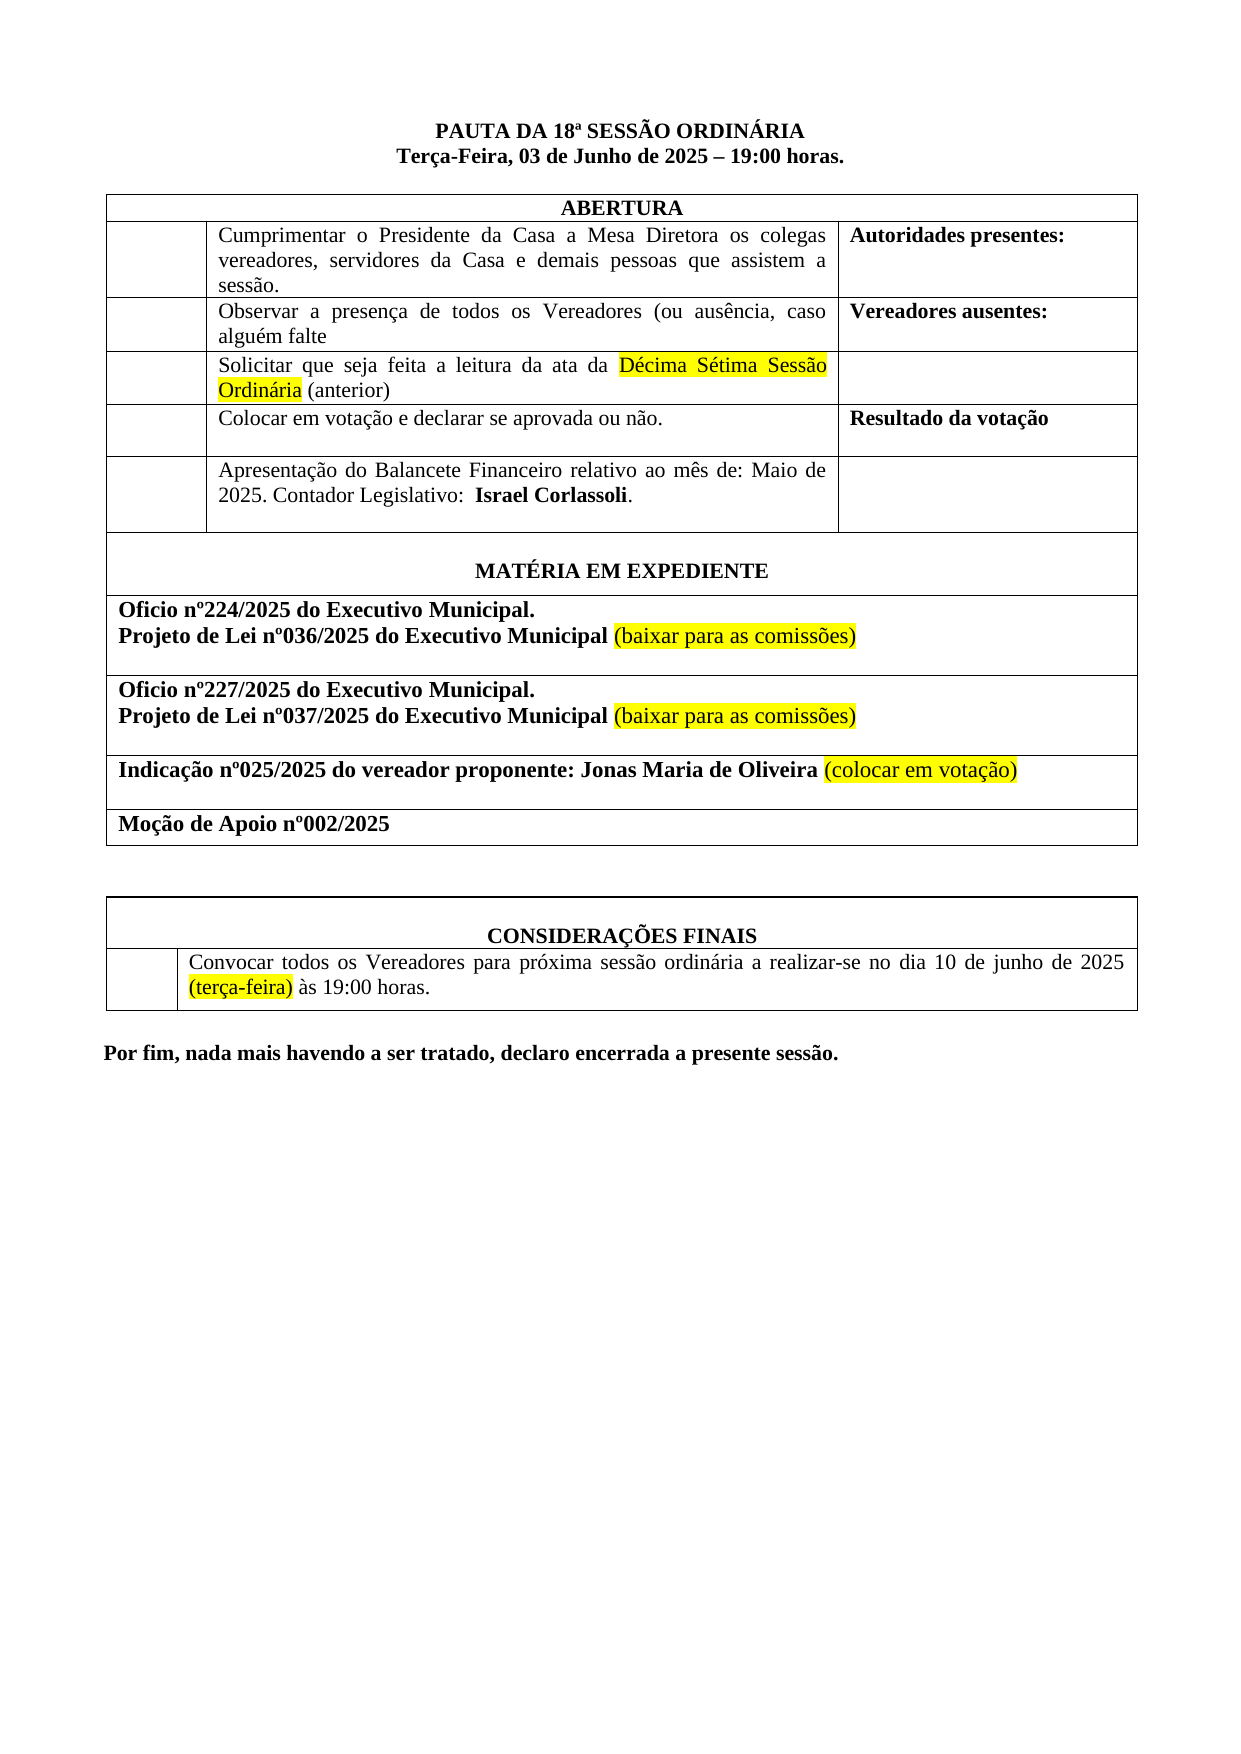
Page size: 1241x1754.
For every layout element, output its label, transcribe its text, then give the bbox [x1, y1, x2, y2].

table_cell Vereadores ausentes: [839, 298, 1137, 351]
table_cell [839, 352, 1137, 404]
table_cell Convocar todos os Vereadores para próxima sessão ordinária a realizar-se no dia 10 de junho de 2025 (terça-feira) às 19:00 horas. [178, 949, 1137, 1010]
table_cell Oficio nº227/2025 do Executivo Municipal. Projeto de Lei nº037/2025 do Executivo Municipal (baixar para as comissões) [107, 676, 1137, 755]
table_header CONSIDERAÇÕES FINAIS [107, 898, 1137, 948]
table_cell Colocar em votação e declarar se aprovada ou não. [207, 405, 838, 456]
table_cell Oficio nº224/2025 do Executivo Municipal. Projeto de Lei nº036/2025 do Executivo Municipal (baixar para as comissões) [107, 596, 1137, 675]
table_cell [107, 949, 177, 1010]
table_cell [107, 222, 206, 297]
table_cell Cumprimentar o Presidente da Casa a Mesa Diretora os colegas vereadores, servidores da Casa e demais pessoas que assistem a sessão. [207, 222, 838, 297]
table_cell Indicação nº025/2025 do vereador proponente: Jonas Maria de Oliveira (colocar em votação) [107, 756, 1137, 809]
table_cell [107, 298, 206, 351]
table_cell [107, 352, 206, 404]
table_cell Solicitar que seja feita a leitura da ata da Décima Sétima Sessão Ordinária (anterior) [207, 352, 838, 404]
table_cell Resultado da votação [839, 405, 1137, 456]
table_cell [107, 457, 206, 532]
table_header ABERTURA [107, 195, 1137, 221]
text PAUTA DA 18ª SESSÃO ORDINÁRIA [118, 118, 1122, 143]
table_cell Apresentação do Balancete Financeiro relativo ao mês de: Maio de 2025. Contador Legislativo: Israel Corlassoli. [207, 457, 838, 532]
table_cell Observar a presença de todos os Vereadores (ou ausência, caso alguém falte [207, 298, 838, 351]
table_cell Moção de Apoio nº002/2025 [107, 810, 1137, 845]
table_cell MATÉRIA EM EXPEDIENTE [107, 533, 1137, 595]
table_cell [107, 405, 206, 456]
text Terça-Feira, 03 de Junho de 2025 – 19:00 horas. [118, 143, 1122, 168]
text Por fim, nada mais havendo a ser tratado, declaro encerrada a presente sessão. [103, 1040, 1122, 1065]
table_cell Autoridades presentes: [839, 222, 1137, 297]
table_cell [839, 457, 1137, 532]
